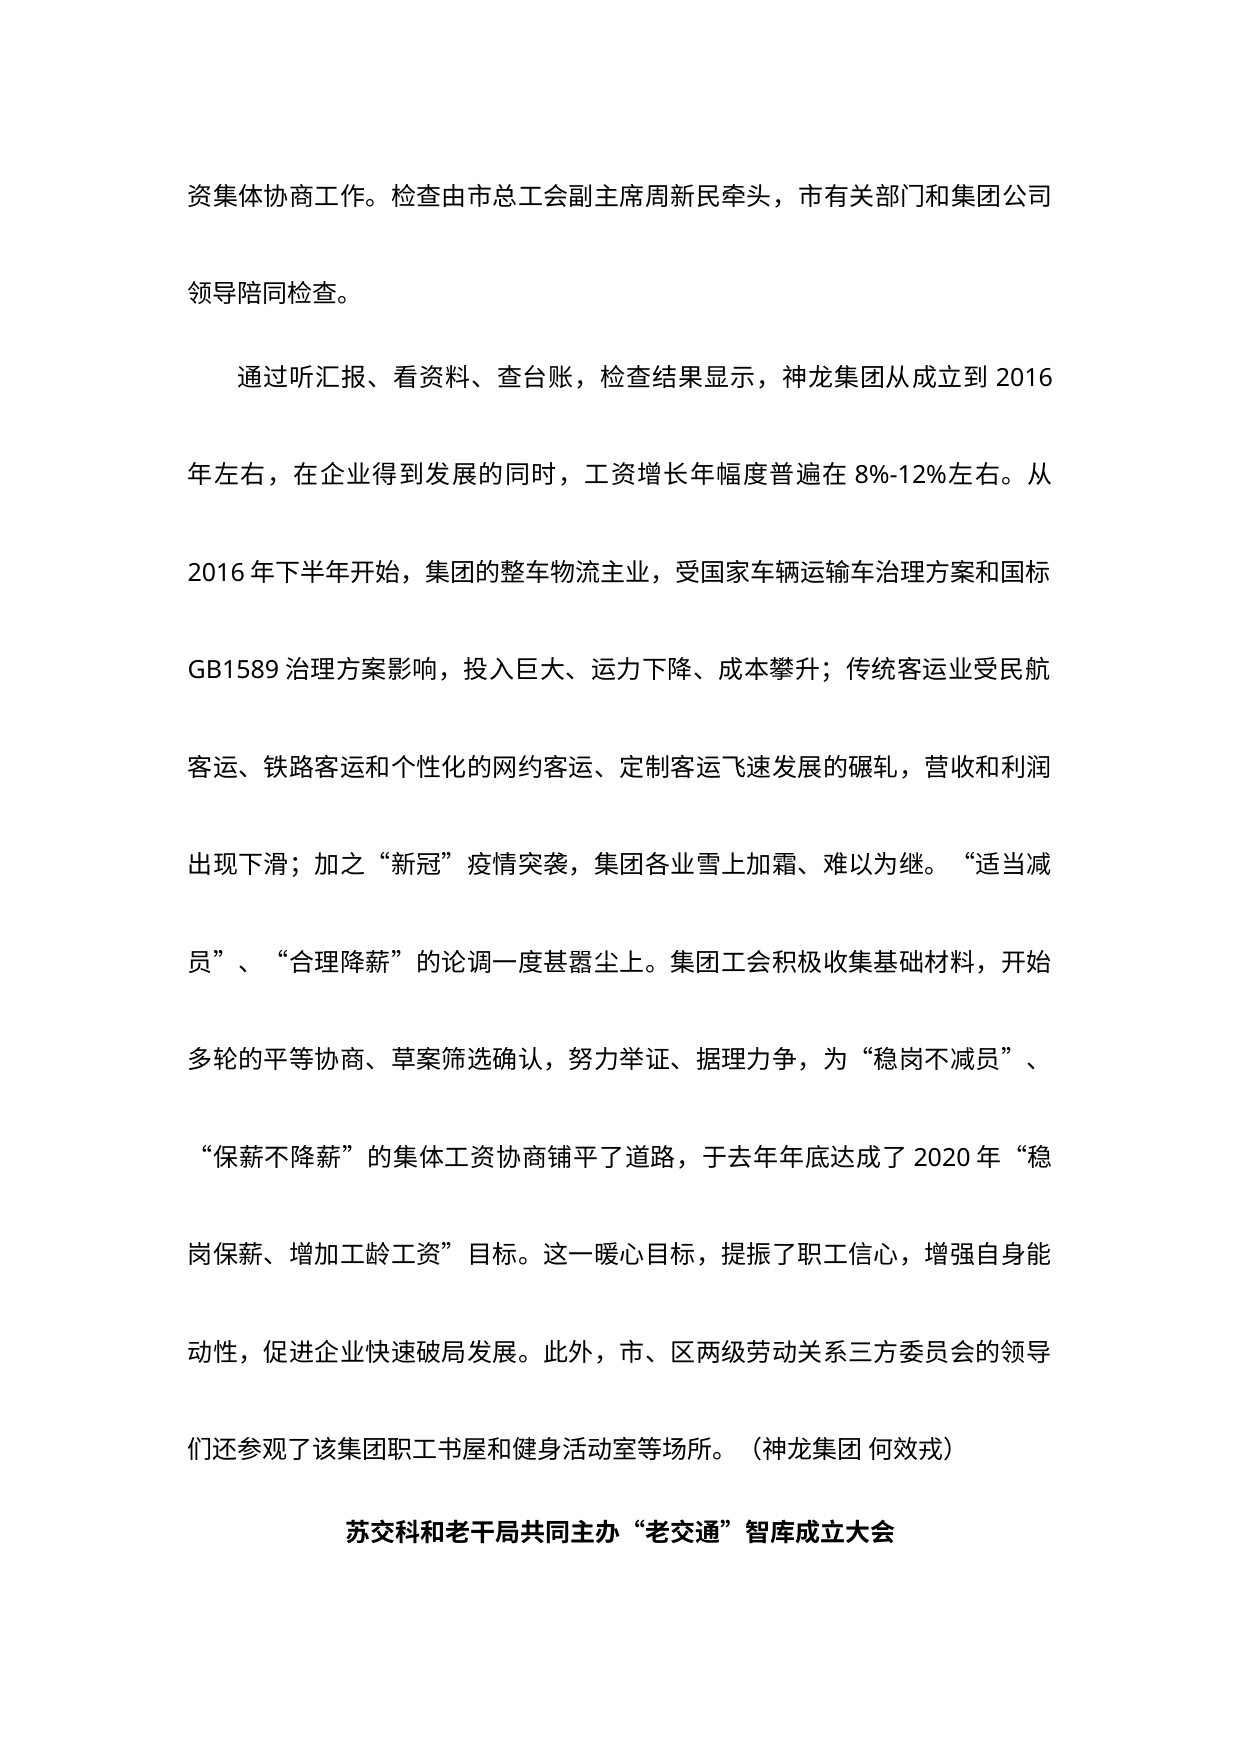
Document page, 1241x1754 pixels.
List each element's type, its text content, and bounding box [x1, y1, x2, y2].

text 苏交科和老干局共同主办“老交通”智库成立大会 [187, 1498, 1053, 1563]
text 通过听汇报、看资料、查台账，检查结果显示，神龙集团从成立到2016年左右，在企业得到发展的同时，工资增长年幅度普遍在8%-12%左右。从2016年下半年开始，集团的整车物流主业，受国家车辆运输车治理方案和国标 GB1589治理方案影响，投入巨大、运力下降、成本攀升；传统客运业受民航客运、铁路客运和个性化的网约客运、定制客运飞速发展的碾轧，营收和利润出现下滑；加之“新冠”疫情突袭，集团各业雪上加霜、难以为继。“适当减员”、“合理降薪”的论调一度甚嚣尘上。集团工会积极收集基础材料，开始多轮的平等协商、草案筛选确认，努力举证、据理力争，为“稳岗不减员”、“保薪不降薪”的集体工资协商铺平了道路，于去年年底达成了2020年“稳岗保薪、增加工龄工资”目标。这一暖心目标，提振了职工信心，增强自身能动性，促进企业快速破局发展。此外，市、区两级劳动关系三方委员会的领导们还参观了该集团职工书屋和健身活动室等场所。（神龙集团 何效戎） [187, 343, 1053, 1480]
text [187, 162, 1053, 324]
